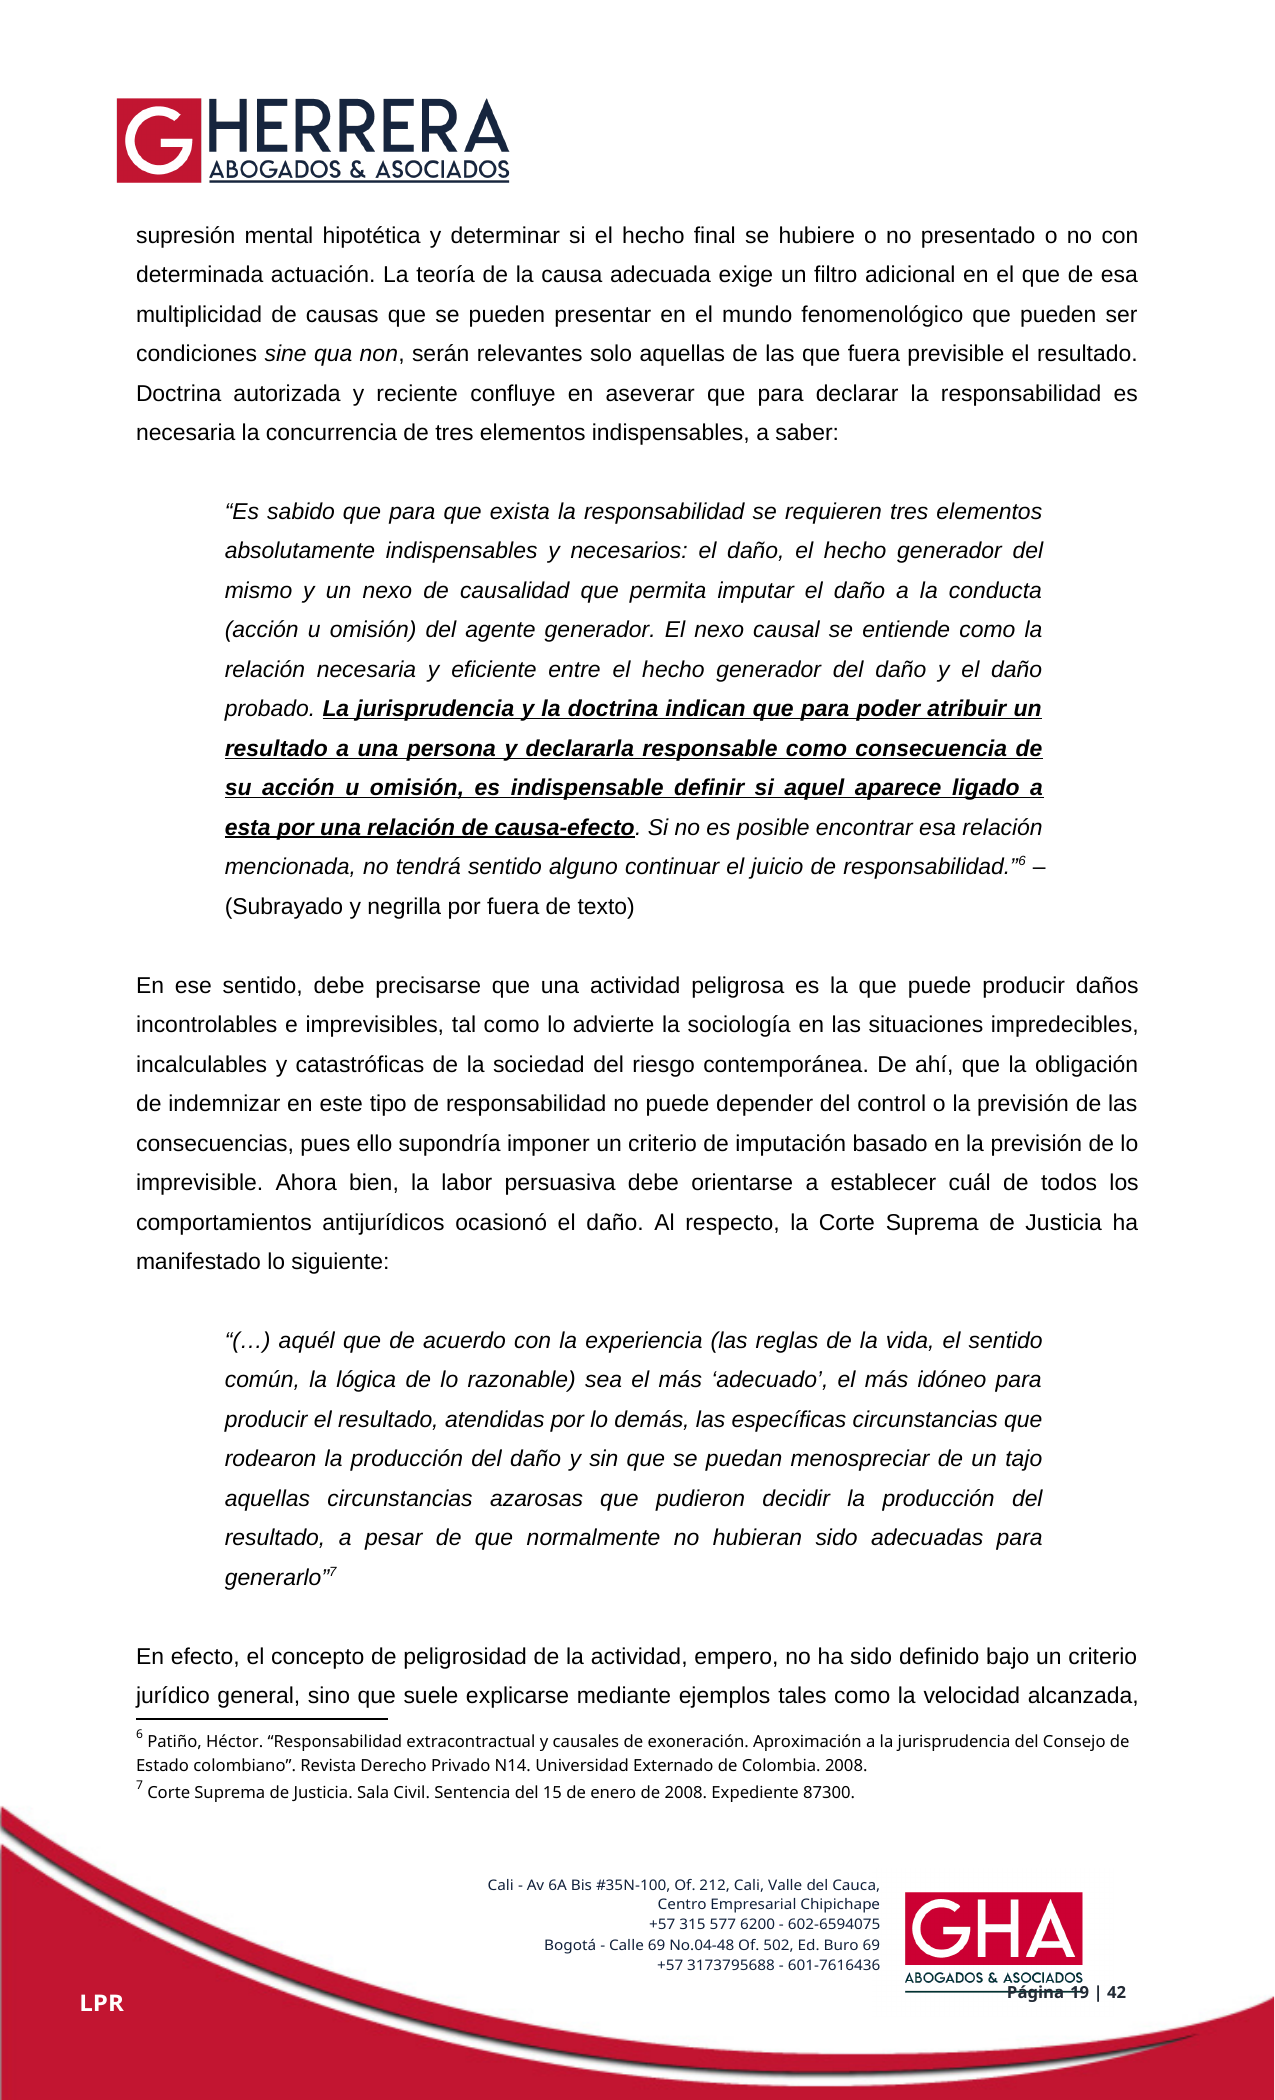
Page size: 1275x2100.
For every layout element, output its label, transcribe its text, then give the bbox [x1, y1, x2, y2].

picture [96, 75, 529, 206]
text “(…) aquél que de acuerdo con la experiencia (las reglas de la vida, el sentido común, la lógica de lo razonable) sea el más ‘adecuado’, el más idóneo para producir el resultado, atendidas por lo demás, las específicas circunstancias que rodearon la producción del daño y sin que se puedan menospreciar de un tajo aquellas circunstancias azarosas que pudieron decidir la producción del resultado, a pesar de que normalmente no hubieran sido adecuadas para generarlo” [224, 1327, 1045, 1590]
text En ese sentido, debe precisarse que una actividad peligrosa es la que puede producir daños incontrolables e imprevisibles, tal como lo advierte la sociología en las situaciones impredecibles, incalculables y catastróficas de la sociedad del riesgo contemporánea. De ahí, que la obligación de indemnizar en este tipo de responsabilidad no puede depender del control o la previsión de las consecuencias, pues ello supondría imponer un criterio de imputación basado en la previsión de lo imprevisible. Ahora bien, la labor persuasiva debe orientarse a establecer cuál de todos los comportamientos antijurídicos ocasionó el daño. Al respecto, la Corte Suprema de Justicia ha manifestado lo siguiente: [136, 972, 1139, 1274]
picture [0, 1793, 1275, 2100]
text “Es sabido que para que exista la responsabilidad se requieren tres elementos absolutamente indispensables y necesarios: el daño, el hecho generador del mismo y un nexo de causalidad que permita imputar el daño a la conducta (acción u omisión) del agente generador. El nexo causal se entiende como la relación necesaria y eficiente entre el hecho generador del daño y el daño probado. La jurisprudencia y la doctrina indican que para poder atribuir un resultado a una persona y declararla responsable como consecuencia de su acción u omisión, es indispensable definir si aquel aparece ligado a esta por una relación de causa-efecto. Si no es posible encontrar esa relación mencionada, no tendrá sentido alguno continuar el juicio de responsabilidad.” – (Subrayado y negrilla por fuera de texto) [224, 498, 1045, 919]
